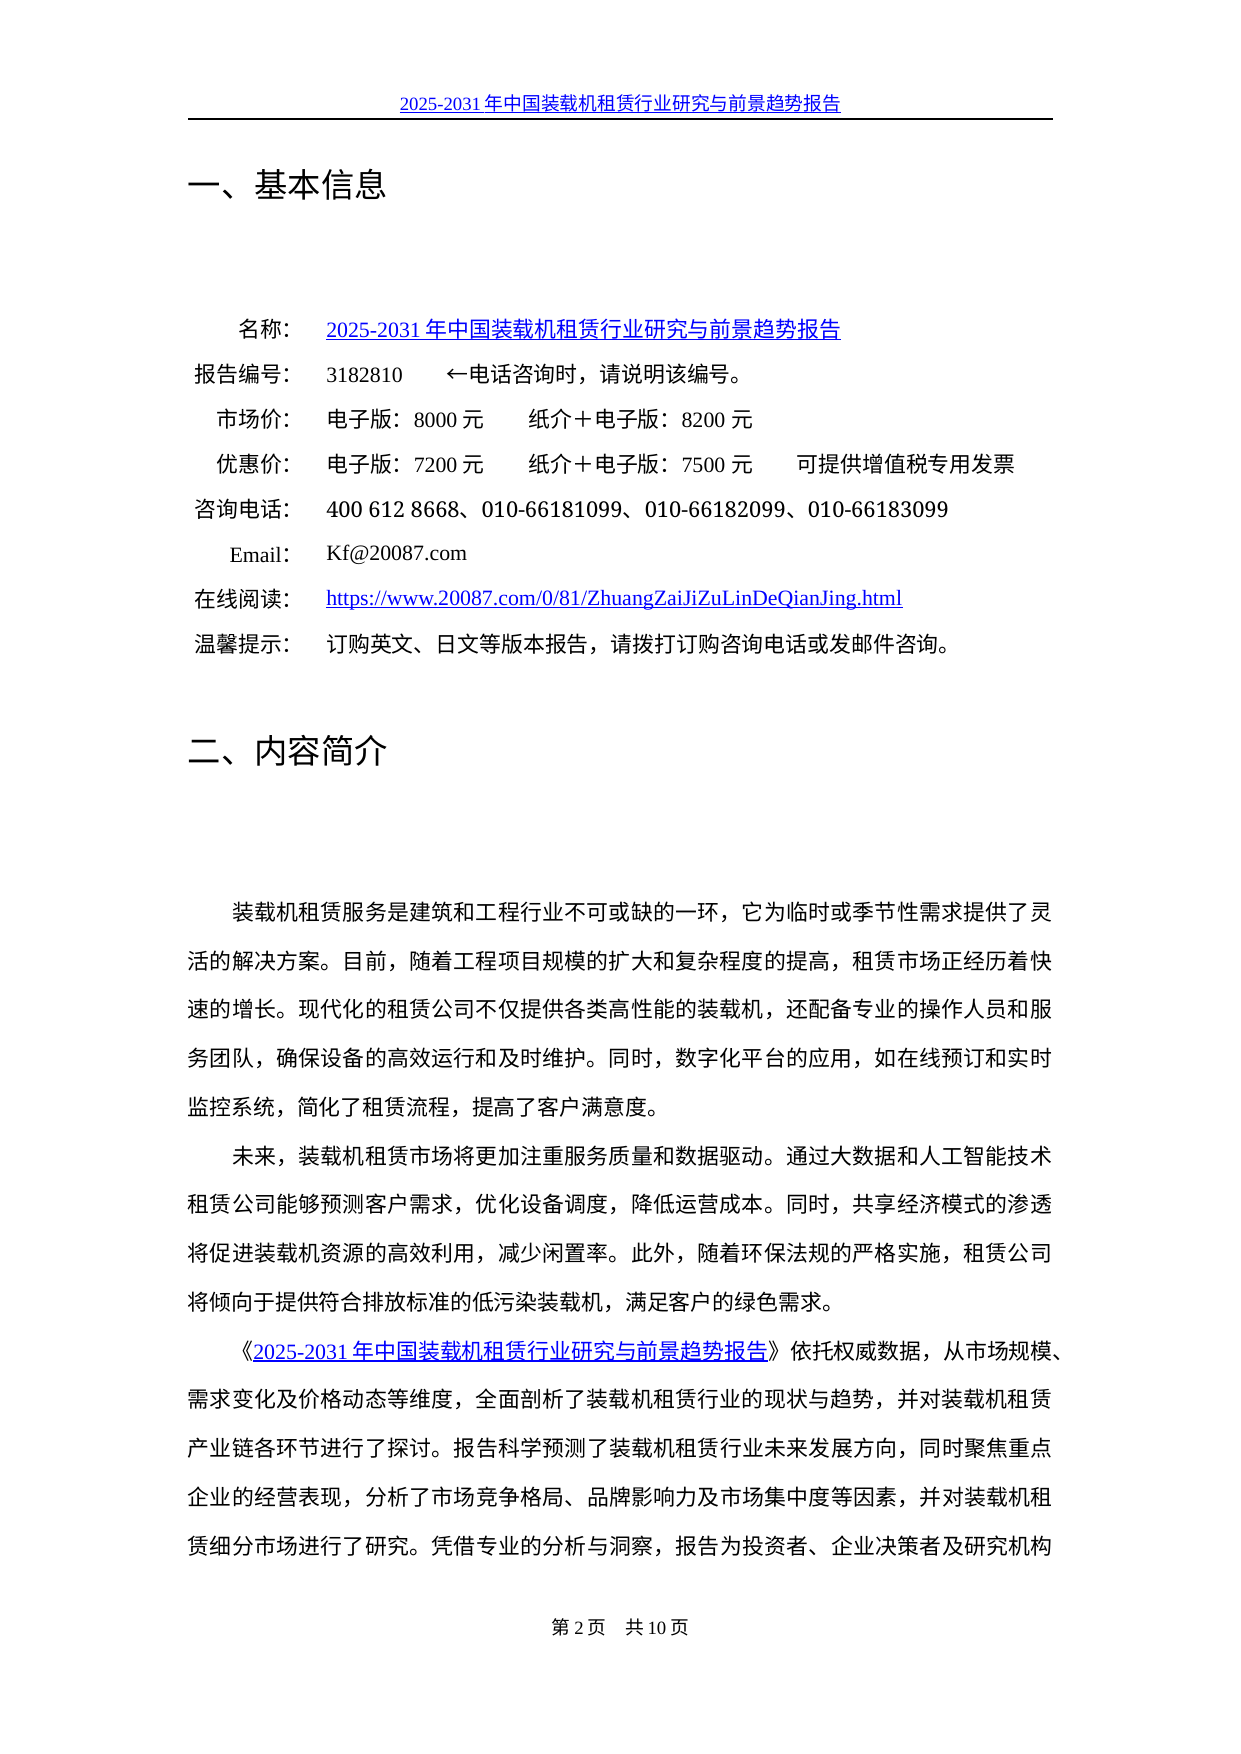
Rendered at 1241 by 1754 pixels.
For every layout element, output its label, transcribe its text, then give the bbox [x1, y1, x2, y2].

table_cell 订购英文、日文等版本报告，请拨打订购咨询电话或发邮件咨询。 [315, 627, 1073, 672]
table_cell 电子版：7200 元 纸介＋电子版：7500 元 可提供增值税专用发票 [315, 447, 1073, 492]
table_cell [315, 582, 1073, 627]
table_cell 在线阅读： [167, 582, 315, 627]
table_cell Email： [167, 537, 315, 582]
table_cell 优惠价： [167, 447, 315, 492]
table_cell 电子版：8000 元 纸介＋电子版：8200 元 [315, 402, 1073, 447]
title 一、基本信息 [187, 150, 1053, 215]
table_cell 3182810 ←电话咨询时，请说明该编号。 [315, 357, 1073, 402]
table_cell 咨询电话： [167, 492, 315, 537]
table_header 名称： [167, 312, 315, 357]
table_cell 报告编号： [167, 357, 315, 402]
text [187, 894, 1053, 1561]
table_cell 市场价： [167, 402, 315, 447]
table_cell Kf@20087.com [315, 537, 1073, 582]
title 二、内容简介 [187, 717, 1053, 782]
table_cell 400 612 8668、010-66181099、010-66182099、010-66183099 [315, 492, 1073, 537]
table_cell 温馨提示： [167, 627, 315, 672]
table_header 2025-2031年中国装载机租赁行业研究与前景趋势报告 [315, 312, 1073, 357]
